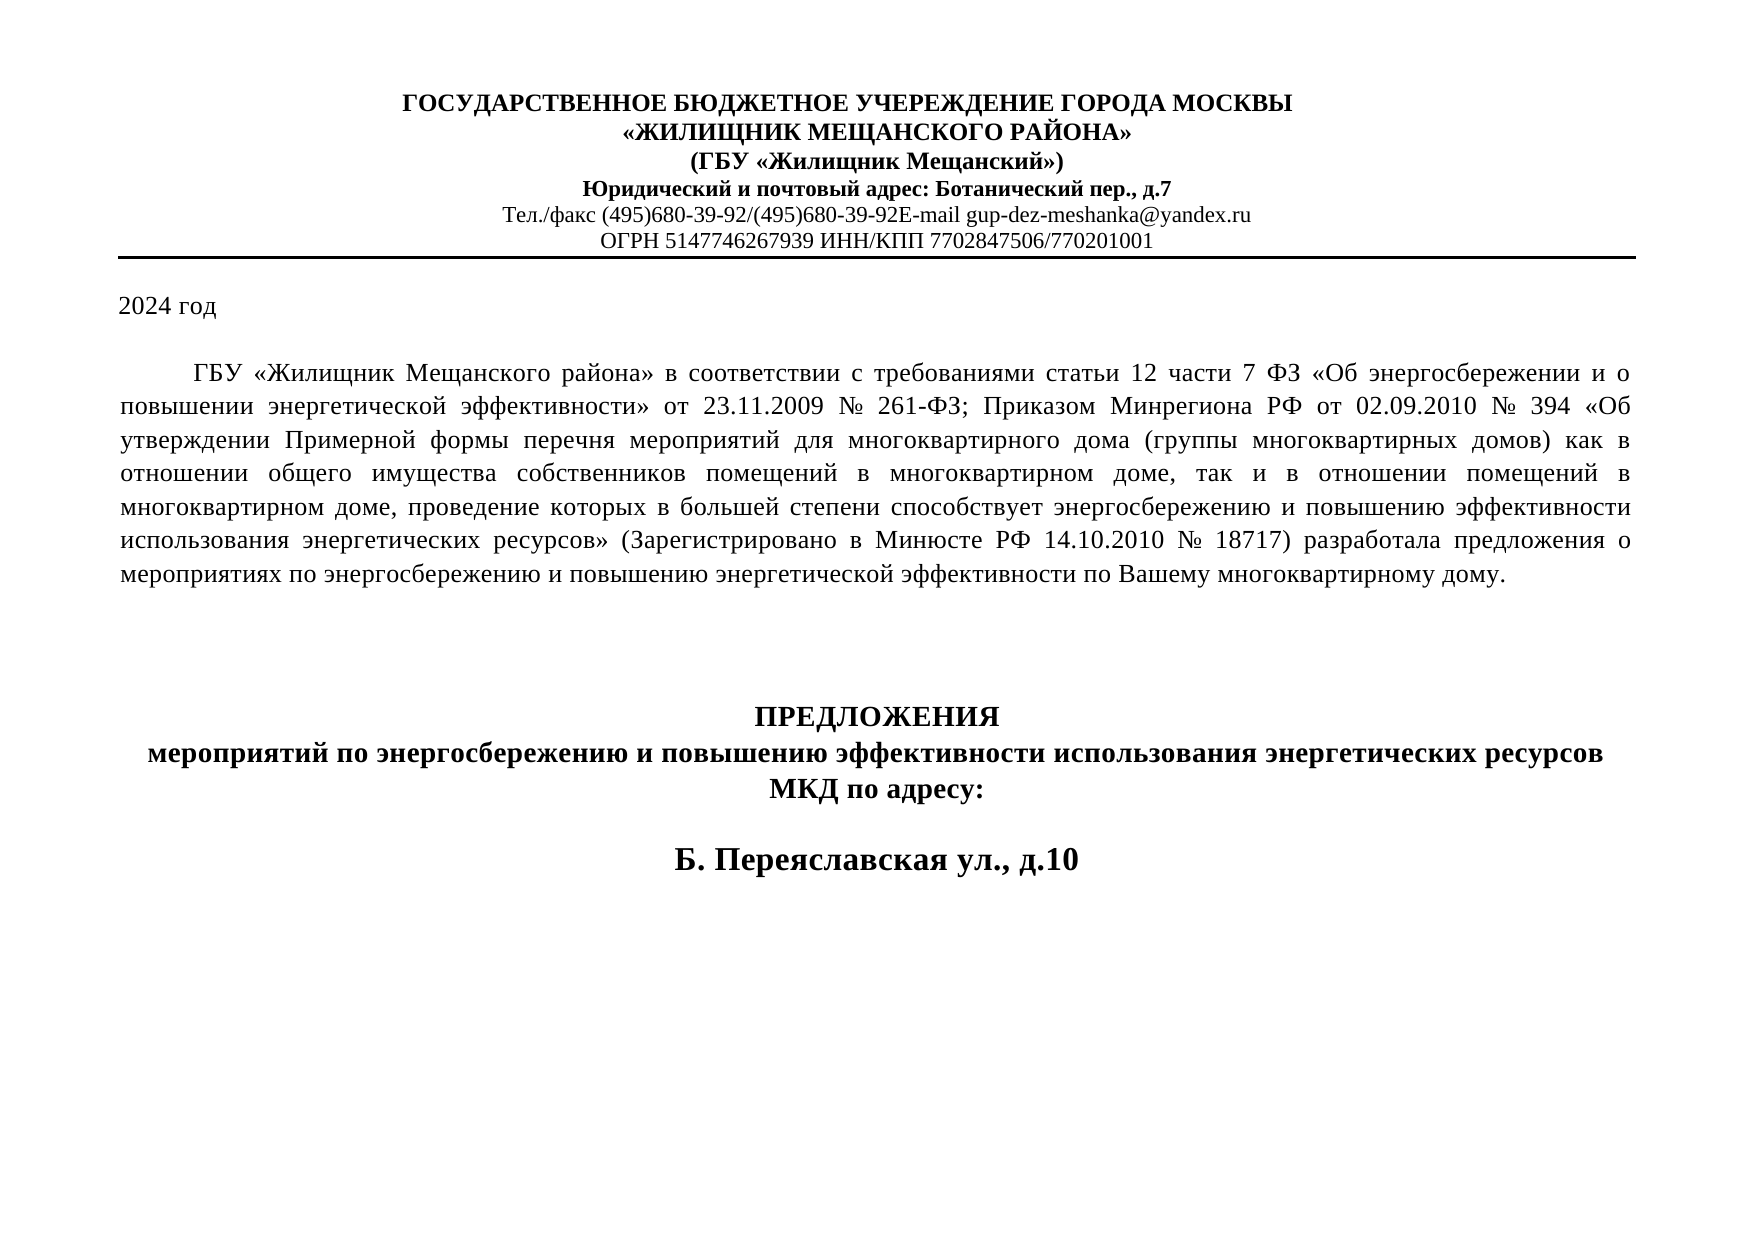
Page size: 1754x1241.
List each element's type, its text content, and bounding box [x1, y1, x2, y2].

text «ЖИЛИЩНИК МЕЩАНСКОГО РАЙОНА» [118, 117, 1636, 146]
text ОГРН 5147746267939 ИНН/КПП 7702847506/770201001 [118, 227, 1636, 256]
text (ГБУ «Жилищник Мещанский») [118, 146, 1636, 175]
text ГБУ «Жилищник Мещанского района» в соответствии с требованиями статьи 12 части 7 ФЗ «Об энергосбережении и о повышении энергетической эффективности» от 23.11.2009 № 261-ФЗ; Приказом Минрегиона РФ от 02.09.2010 № 394 «Об утверждении Примерной формы перечня мероприятий для многоквартирного дома (группы многоквартирных домов) как в отношении общего имущества собственников помещений в многоквартирном доме, так и в отношении помещений в многоквартирном доме, проведение которых в большей степени способствует энергосбережению и повышению эффективности использования энергетических ресурсов» (Зарегистрировано в Минюсте РФ 14.10.2010 № 18717) разработала предложения о мероприятиях по энергосбережению и повышению энергетической эффективности по Вашему многоквартирному дому. [120, 354, 1634, 589]
text Тел./факс (495)680-39-92/(495)680-39-92E-mail gup-dez-meshanka@yandex.ru [118, 201, 1636, 227]
text Б. Переяславская ул., д.10 [118, 842, 1636, 878]
text ПРЕДЛОЖЕНИЯ [118, 697, 1636, 733]
text мероприятий по энергосбережению и повышению эффективности использования энергетических ресурсов МКД по адресу: [118, 733, 1636, 806]
text Юридический и почтовый адрес: Ботанический пер., д.7 [118, 175, 1636, 201]
text 2024 год [118, 287, 1634, 321]
text ГОСУДАРСТВЕННОЕ БЮДЖЕТНОЕ УЧЕРЕЖДЕНИЕ ГОРОДА МОСКВЫ [59, 88, 1636, 117]
